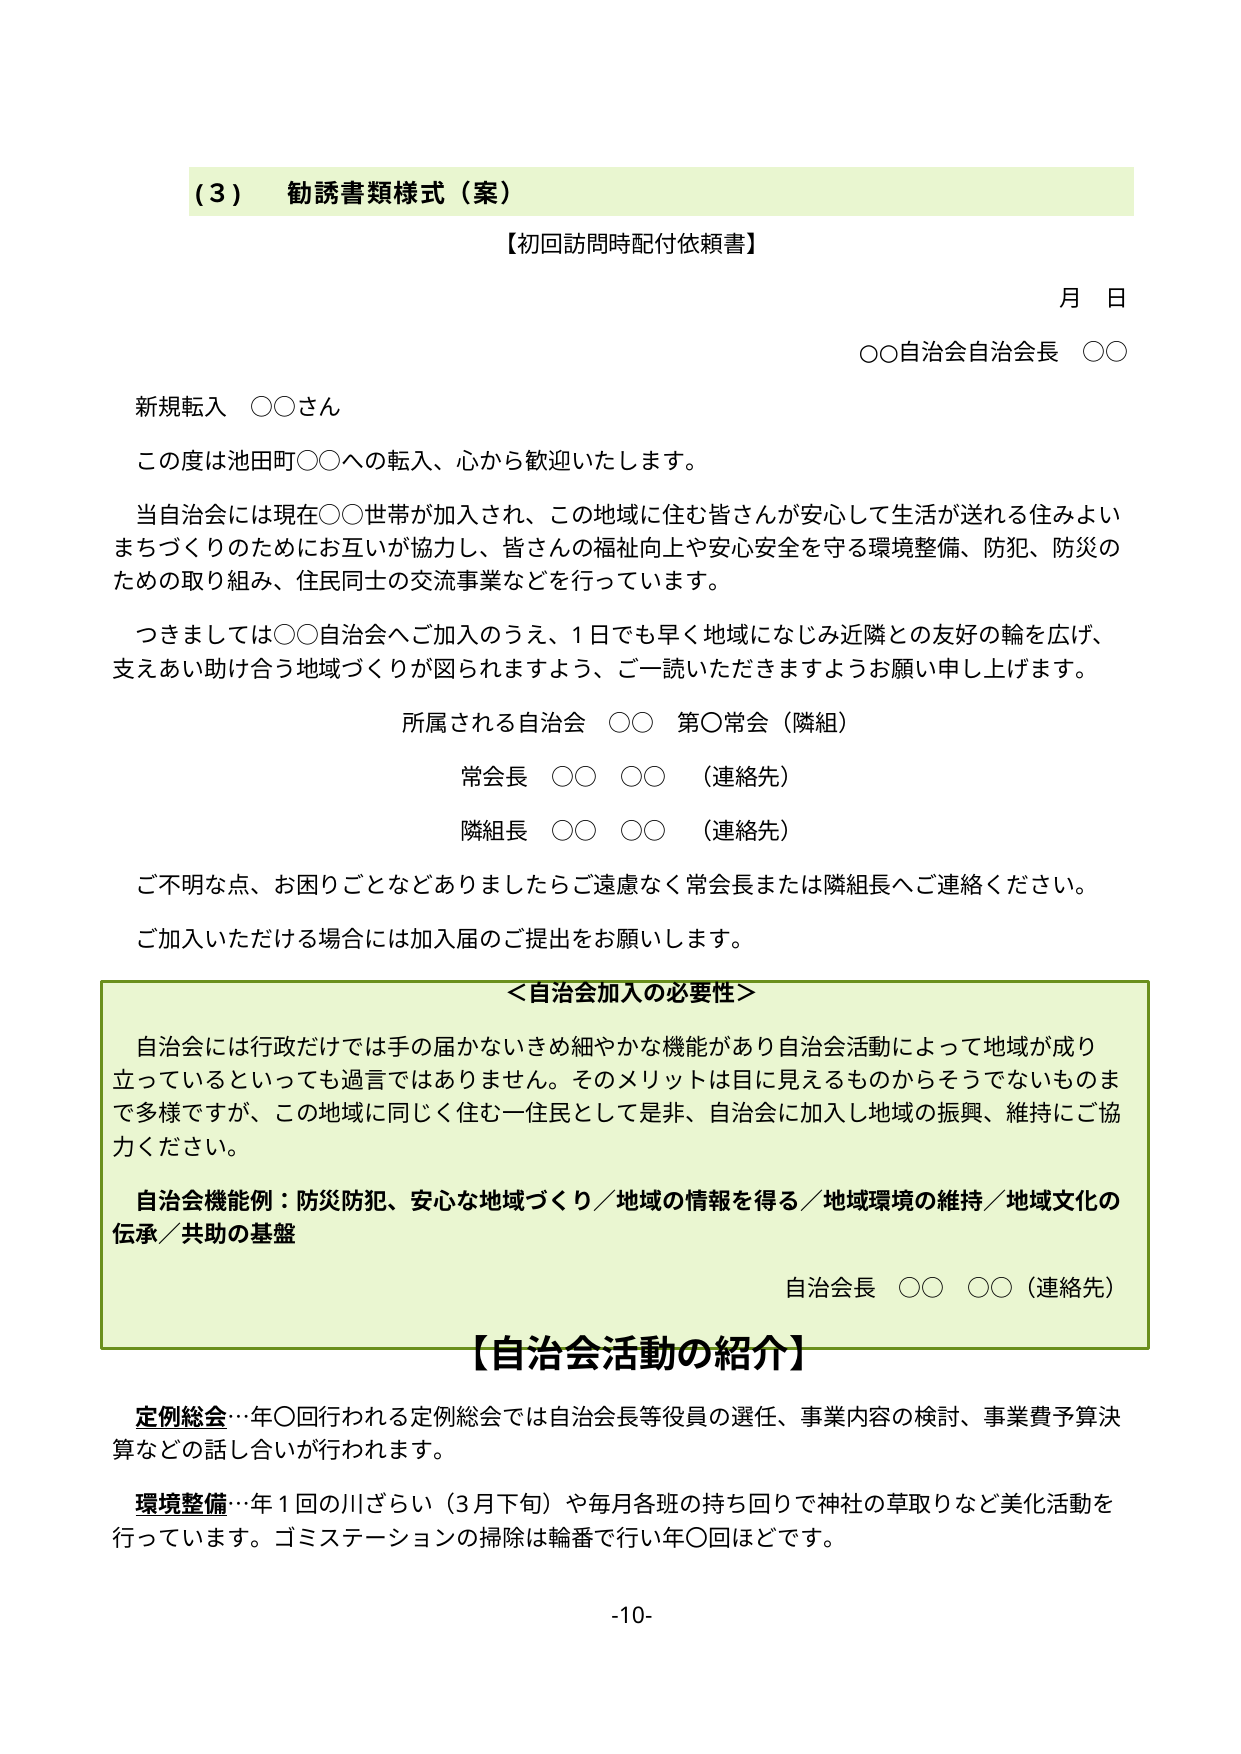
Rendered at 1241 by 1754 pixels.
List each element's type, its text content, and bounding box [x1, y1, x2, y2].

text 月 日 [112, 280, 1128, 313]
text 【自治会活動の紹介】 [112, 1324, 1128, 1378]
text 所属される自治会 ○○ 第〇常会（隣組） [112, 704, 1128, 738]
text この度は池田町○○への転入、心から歓迎いたします。 [112, 442, 1128, 476]
text 定例総会…年〇回行われる定例総会では自治会長等役員の選任、事業内容の検討、事業費予算決算などの話し合いが行われます。 [112, 1399, 1128, 1466]
text ご加入いただける場合には加入届のご提出をお願いします。 [112, 921, 1128, 954]
text ○○自治会自治会長 ○○ [112, 334, 1128, 368]
text 当自治会には現在○○世帯が加入され、この地域に住む皆さんが安心して生活が送れる住みよいまちづくりのためにお互いが協力し、皆さんの福祉向上や安心安全を守る環境整備、防犯、防災のための取り組み、住民同士の交流事業などを行っています。 [112, 497, 1128, 596]
text つきましては○○自治会へご加入のうえ、1日でも早く地域になじみ近隣との友好の輪を広げ、支えあい助け合う地域づくりが図られますよう、ご一読いただきますようお願い申し上げます。 [112, 617, 1128, 684]
subtitle 勧誘書類様式（案） [195, 173, 1128, 209]
text 自治会長 ○○ ○○（連絡先） [112, 1270, 1128, 1303]
text 自治会機能例：防災防犯、安心な地域づくり／地域の情報を得る／地域環境の維持／地域文化の伝承／共助の基盤 [112, 1183, 1128, 1249]
text 隣組長 ○○ ○○ （連絡先） [112, 813, 1128, 846]
text ＜自治会加入の必要性＞ [112, 975, 1128, 1008]
text 環境整備…年1回の川ざらい（3月下旬）や毎月各班の持ち回りで神社の草取りなど美化活動を行っています。ゴミステーションの掃除は輪番で行い年〇回ほどです。 [112, 1486, 1128, 1553]
text ご不明な点、お困りごとなどありましたらご遠慮なく常会長または隣組長へご連絡ください。 [112, 867, 1128, 900]
text 新規転入 ○○さん [112, 388, 1128, 422]
text 常会長 ○○ ○○ （連絡先） [112, 758, 1128, 792]
text 【初回訪問時配付依頼書】 [112, 226, 1128, 259]
text 自治会には行政だけでは手の届かないきめ細やかな機能があり自治会活動によって地域が成り立っているといっても過言ではありません。そのメリットは目に見えるものからそうでないものまで多様ですが、この地域に同じく住む一住民として是非、自治会に加入し地域の振興、維持にご協力ください。 [112, 1029, 1128, 1162]
